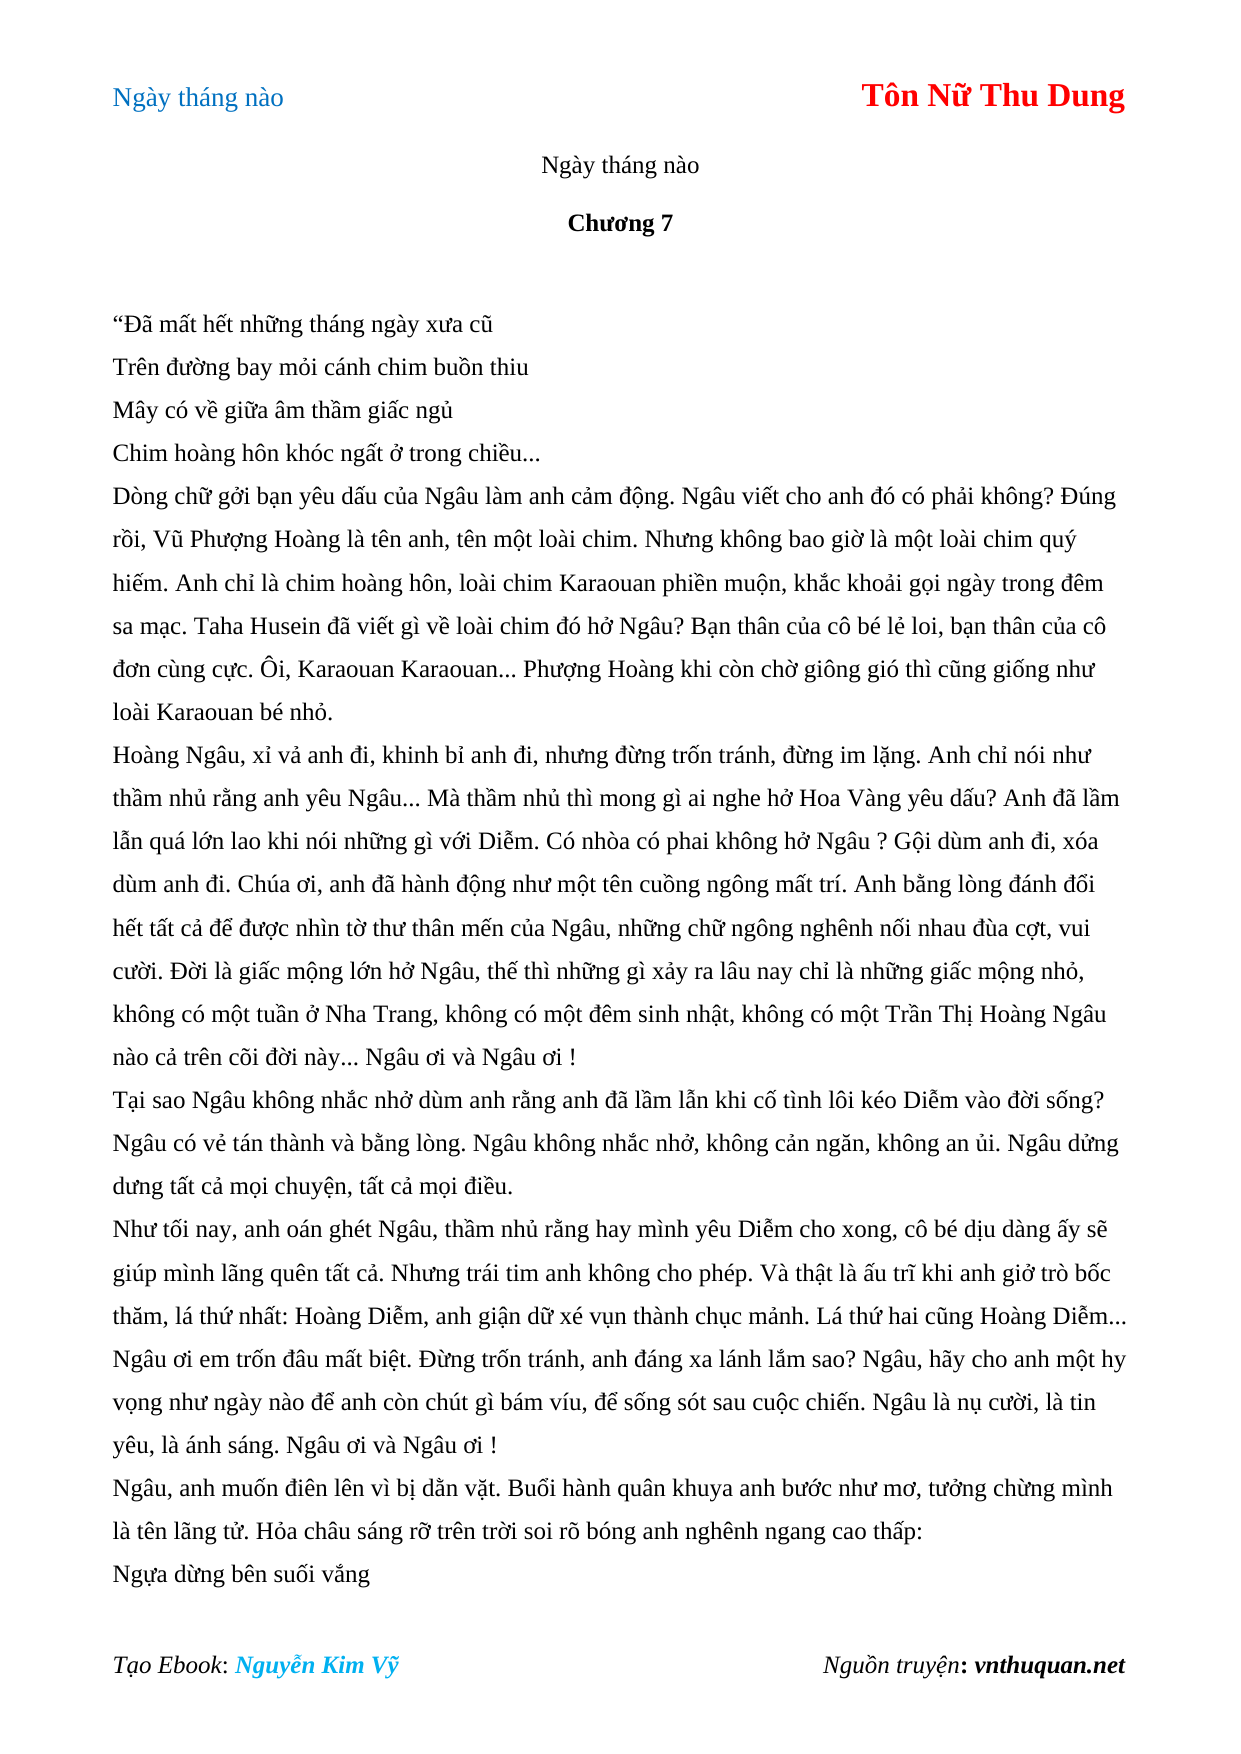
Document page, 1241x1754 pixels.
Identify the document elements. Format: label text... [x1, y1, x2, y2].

text Ngày tháng nào [112, 150, 1128, 179]
text Chương 7 [112, 208, 1128, 237]
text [112, 266, 1128, 1588]
